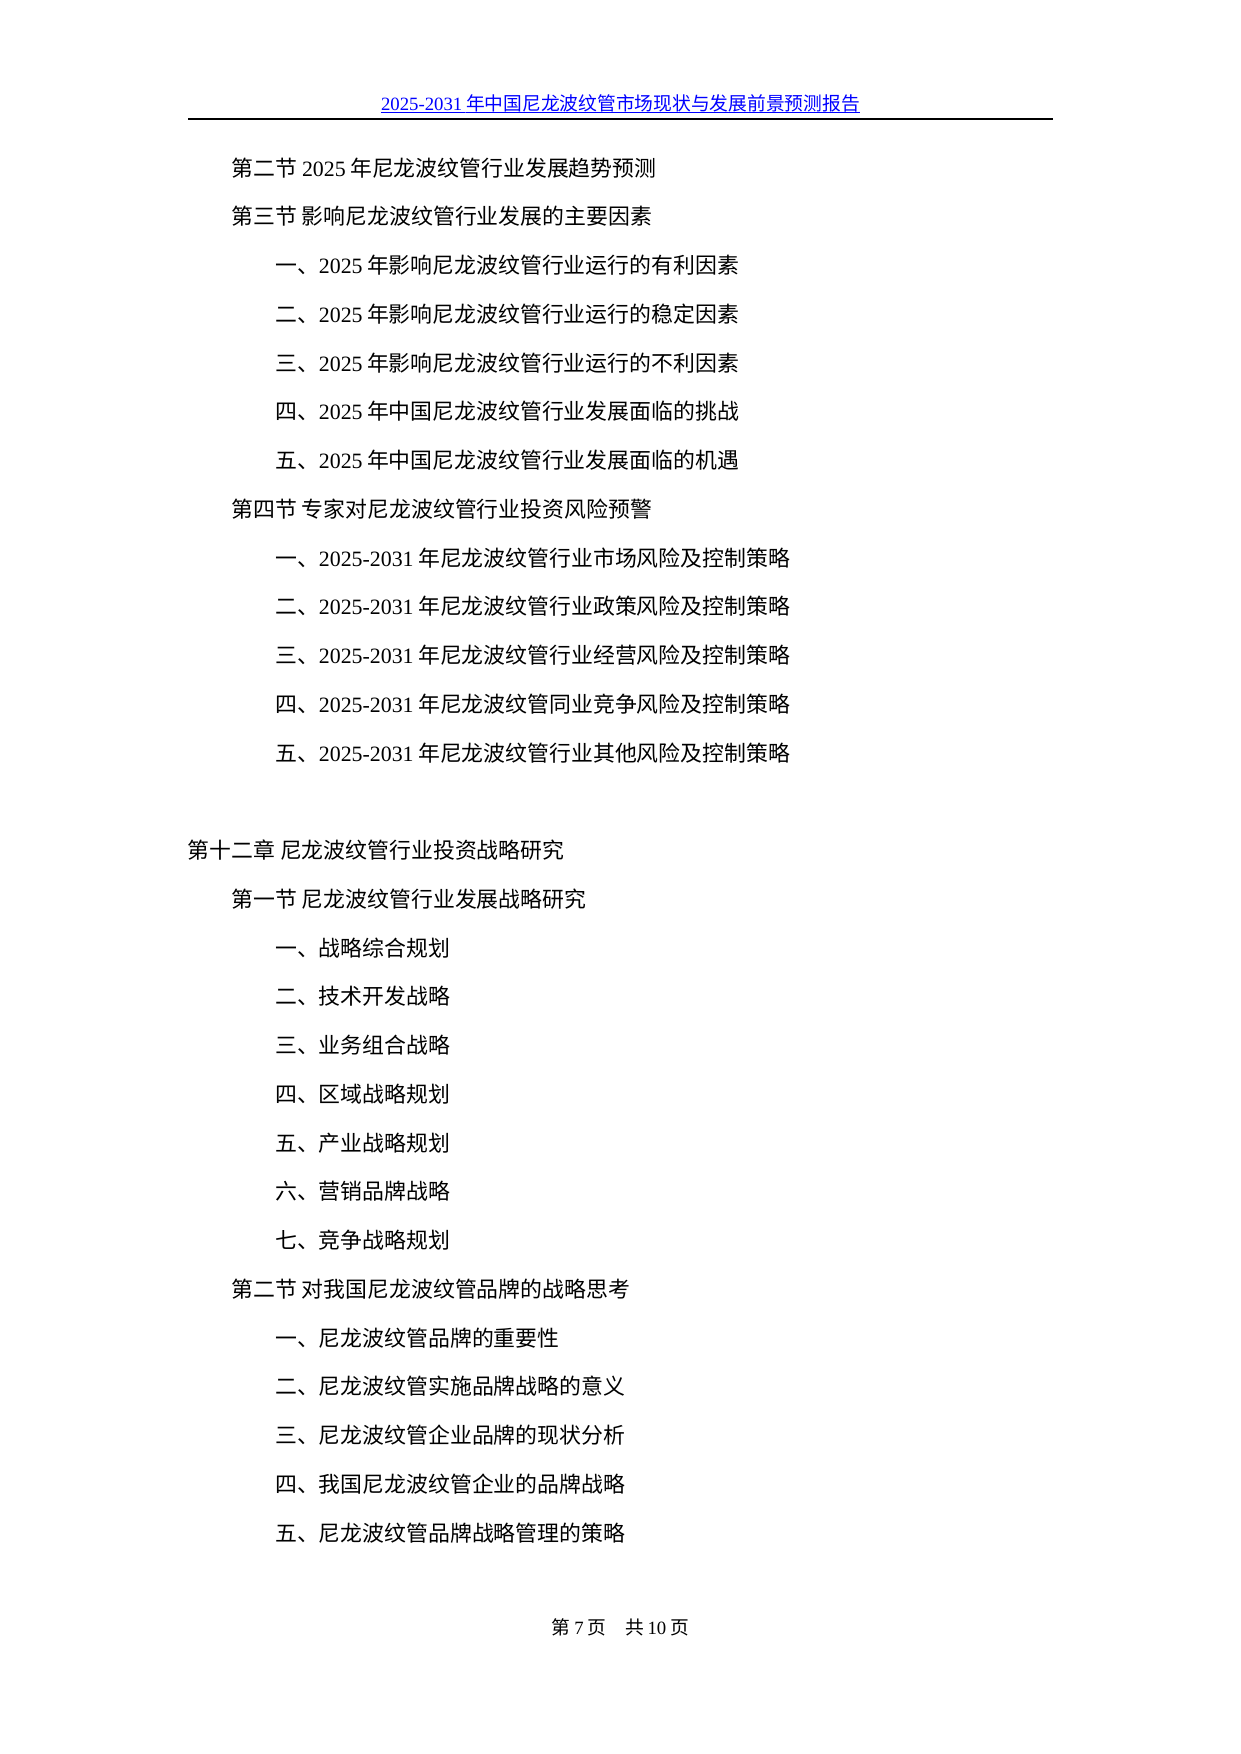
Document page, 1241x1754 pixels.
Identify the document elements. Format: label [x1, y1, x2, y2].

text [187, 150, 1053, 1548]
